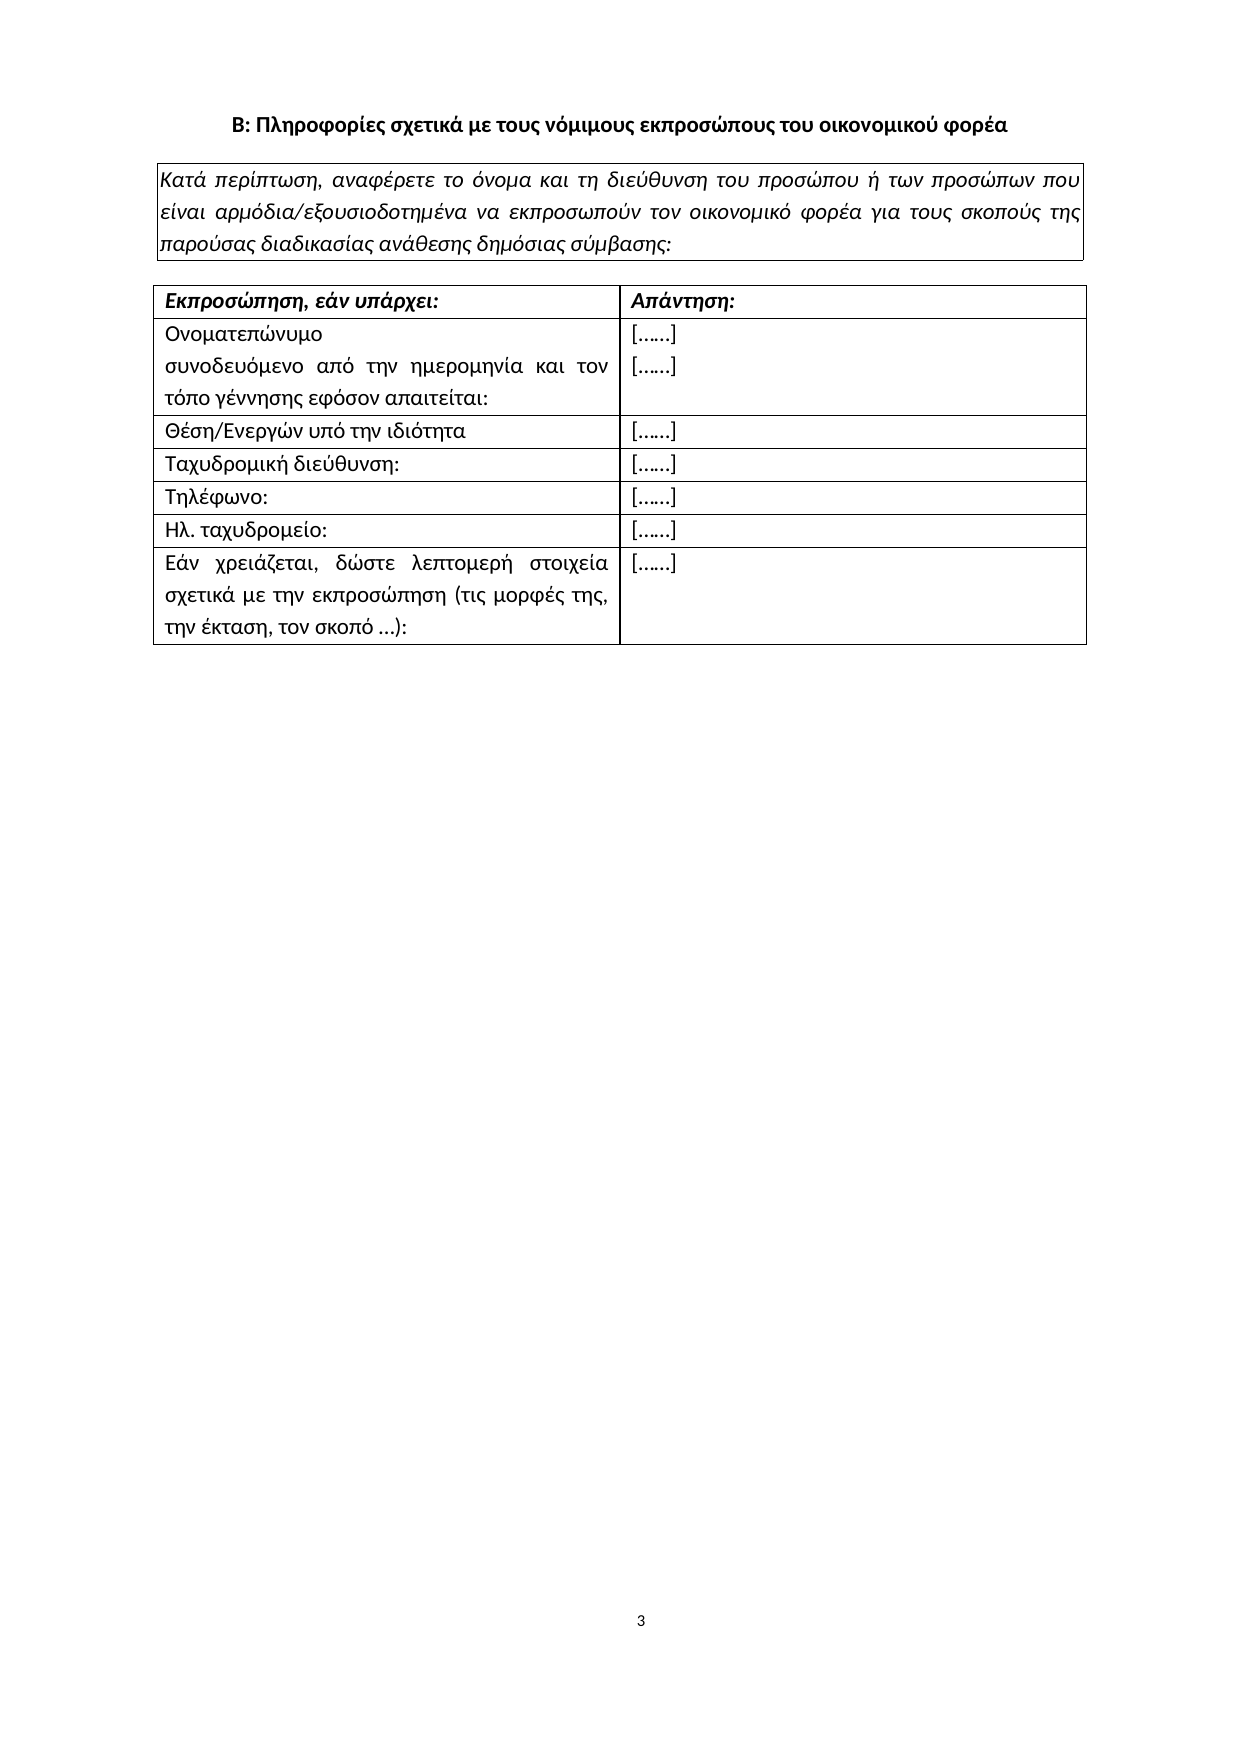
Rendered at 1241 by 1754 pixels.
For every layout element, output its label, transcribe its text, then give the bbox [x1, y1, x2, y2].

table_cell Θέση/Ενεργών υπό την ιδιότητα [154, 416, 619, 448]
table_cell Ηλ. ταχυδρομείο: [154, 515, 619, 547]
text Β: Πληροφορίες σχετικά με τους νόμιμους εκπροσώπους του οικονομικού φορέα [159, 110, 1081, 138]
table_cell Ταχυδρομική διεύθυνση: [154, 449, 619, 481]
table_cell [……] [621, 416, 1086, 448]
table_cell Τηλέφωνο: [154, 482, 619, 514]
table_cell [……] [621, 548, 1086, 644]
text Κατά περίπτωση, αναφέρετε το όνομα και τη διεύθυνση του προσώπου ή των προσώπων που είναι αρμόδια/εξουσιοδοτημένα να εκπροσωπούν τον οικονομικό φορέα για τους σκοπούς της παρούσας διαδικασίας ανάθεσης δημόσιας σύμβασης: [158, 164, 1083, 260]
table_header Εκπροσώπηση, εάν υπάρχει: [154, 286, 619, 318]
table_cell [……] [……] [621, 319, 1086, 415]
table_header Απάντηση: [621, 286, 1086, 318]
table_cell [……] [621, 515, 1086, 547]
table_cell Εάν χρειάζεται, δώστε λεπτομερή στοιχεία σχετικά με την εκπροσώπηση (τις μορφές της, την έκταση, τον σκοπό …): [154, 548, 619, 644]
table_cell [……] [621, 449, 1086, 481]
table_cell Ονοματεπώνυμο συνοδευόμενο από την ημερομηνία και τον τόπο γέννησης εφόσον απαιτείται: [154, 319, 619, 415]
table_cell [……] [621, 482, 1086, 514]
